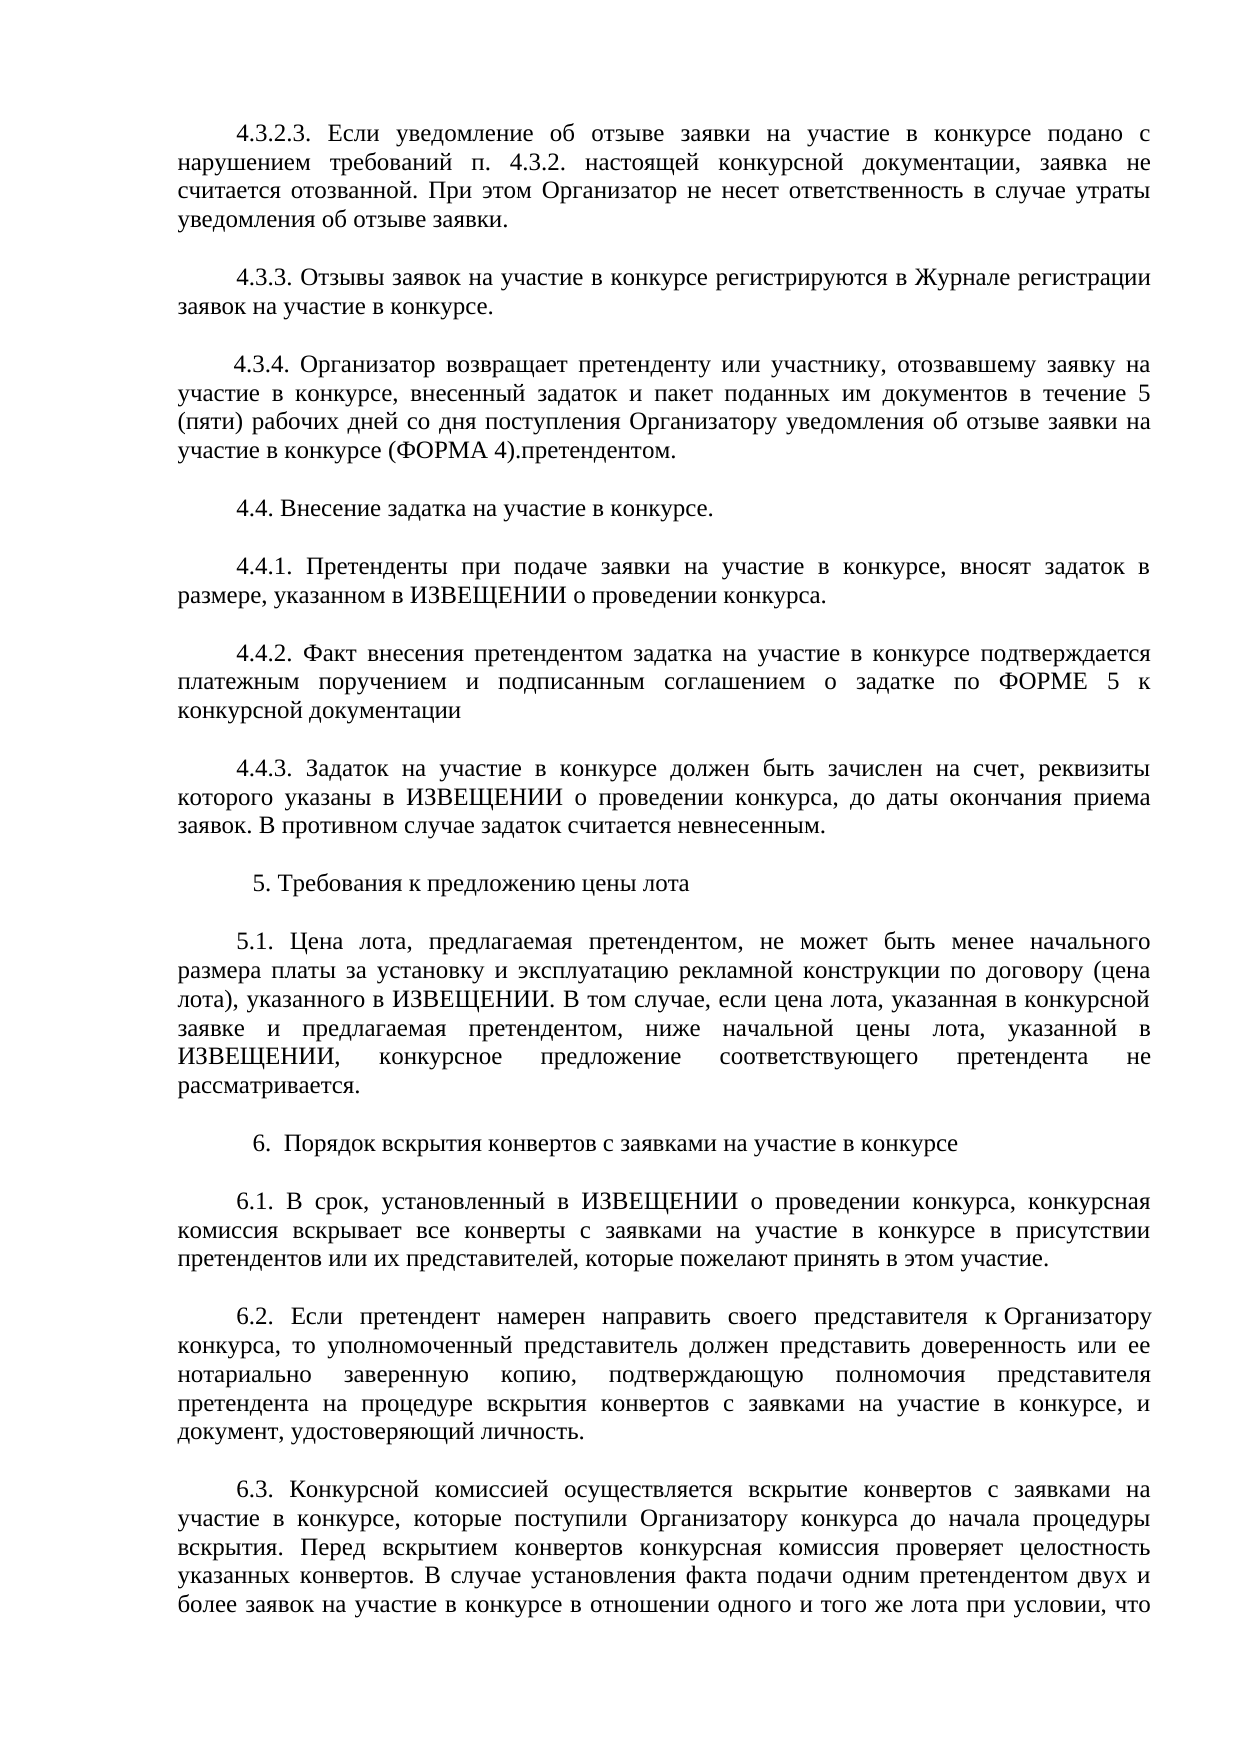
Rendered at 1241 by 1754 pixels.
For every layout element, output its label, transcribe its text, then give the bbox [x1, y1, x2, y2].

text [177, 1474, 1152, 1618]
text 5.1. Цена лота, предлагаемая претендентом, не может быть менее начального размера платы за установку и эксплуатацию рекламной конструкции по договору (цена лота), указанного в ИЗВЕЩЕНИИ. В том случае, если цена лота, указанная в конкурсной заявке и предлагаемая претендентом, ниже начальной цены лота, указанной в ИЗВЕЩЕНИИ, конкурсное предложение соответствующего претендента не рассматривается. [177, 926, 1152, 1099]
text 4.4.2. Факт внесения претендентом задатка на участие в конкурсе подтверждается платежным поручением и подписанным соглашением о задатке по ФОРМЕ 5 к конкурсной документации [177, 638, 1152, 724]
text 6. Порядок вскрытия конвертов с заявками на участие в конкурсе [177, 1128, 1152, 1157]
text 6.2. Если претендент намерен направить своего представителя к Организатору конкурса, то уполномоченный представитель должен представить доверенность или ее нотариально заверенную копию, подтверждающую полномочия представителя претендента на процедуре вскрытия конвертов с заявками на участие в конкурсе, и документ, удостоверяющий личность. [177, 1301, 1152, 1445]
text 5. Требования к предложению цены лота [177, 868, 1152, 897]
text 6.1. В срок, установленный в ИЗВЕЩЕНИИ о проведении конкурса, конкурсная комиссия вскрывает все конверты с заявками на участие в конкурсе в присутствии претендентов или их представителей, которые пожелают принять в этом участие. [177, 1186, 1152, 1272]
text 4.3.2.3. Если уведомление об отзыве заявки на участие в конкурсе подано с нарушением требований п. 4.3.2. настоящей конкурсной документации, заявка не считается отозванной. При этом Организатор не несет ответственность в случае утраты уведомления об отзыве заявки. [177, 118, 1152, 233]
text 4.4.1. Претенденты при подаче заявки на участие в конкурсе, вносят задаток в размере, указанном в ИЗВЕЩЕНИИ о проведении конкурса. [177, 551, 1152, 608]
text 4.4.3. Задаток на участие в конкурсе должен быть зачислен на счет, реквизиты которого указаны в ИЗВЕЩЕНИИ о проведении конкурса, до даты окончания приема заявок. В противном случае задаток считается невнесенным. [177, 753, 1152, 839]
text 4.3.4. Организатор возвращает претенденту или участнику, отозвавшему заявку на участие в конкурсе, внесенный задаток и пакет поданных им документов в течение 5 (пяти) рабочих дней со дня поступления Организатору уведомления об отзыве заявки на участие в конкурсе (ФОРМА 4).претендентом. [177, 349, 1152, 464]
text 4.4. Внесение задатка на участие в конкурсе. [177, 493, 1152, 522]
text 4.3.3. Отзывы заявок на участие в конкурсе регистрируются в Журнале регистрации заявок на участие в конкурсе. [177, 262, 1152, 320]
